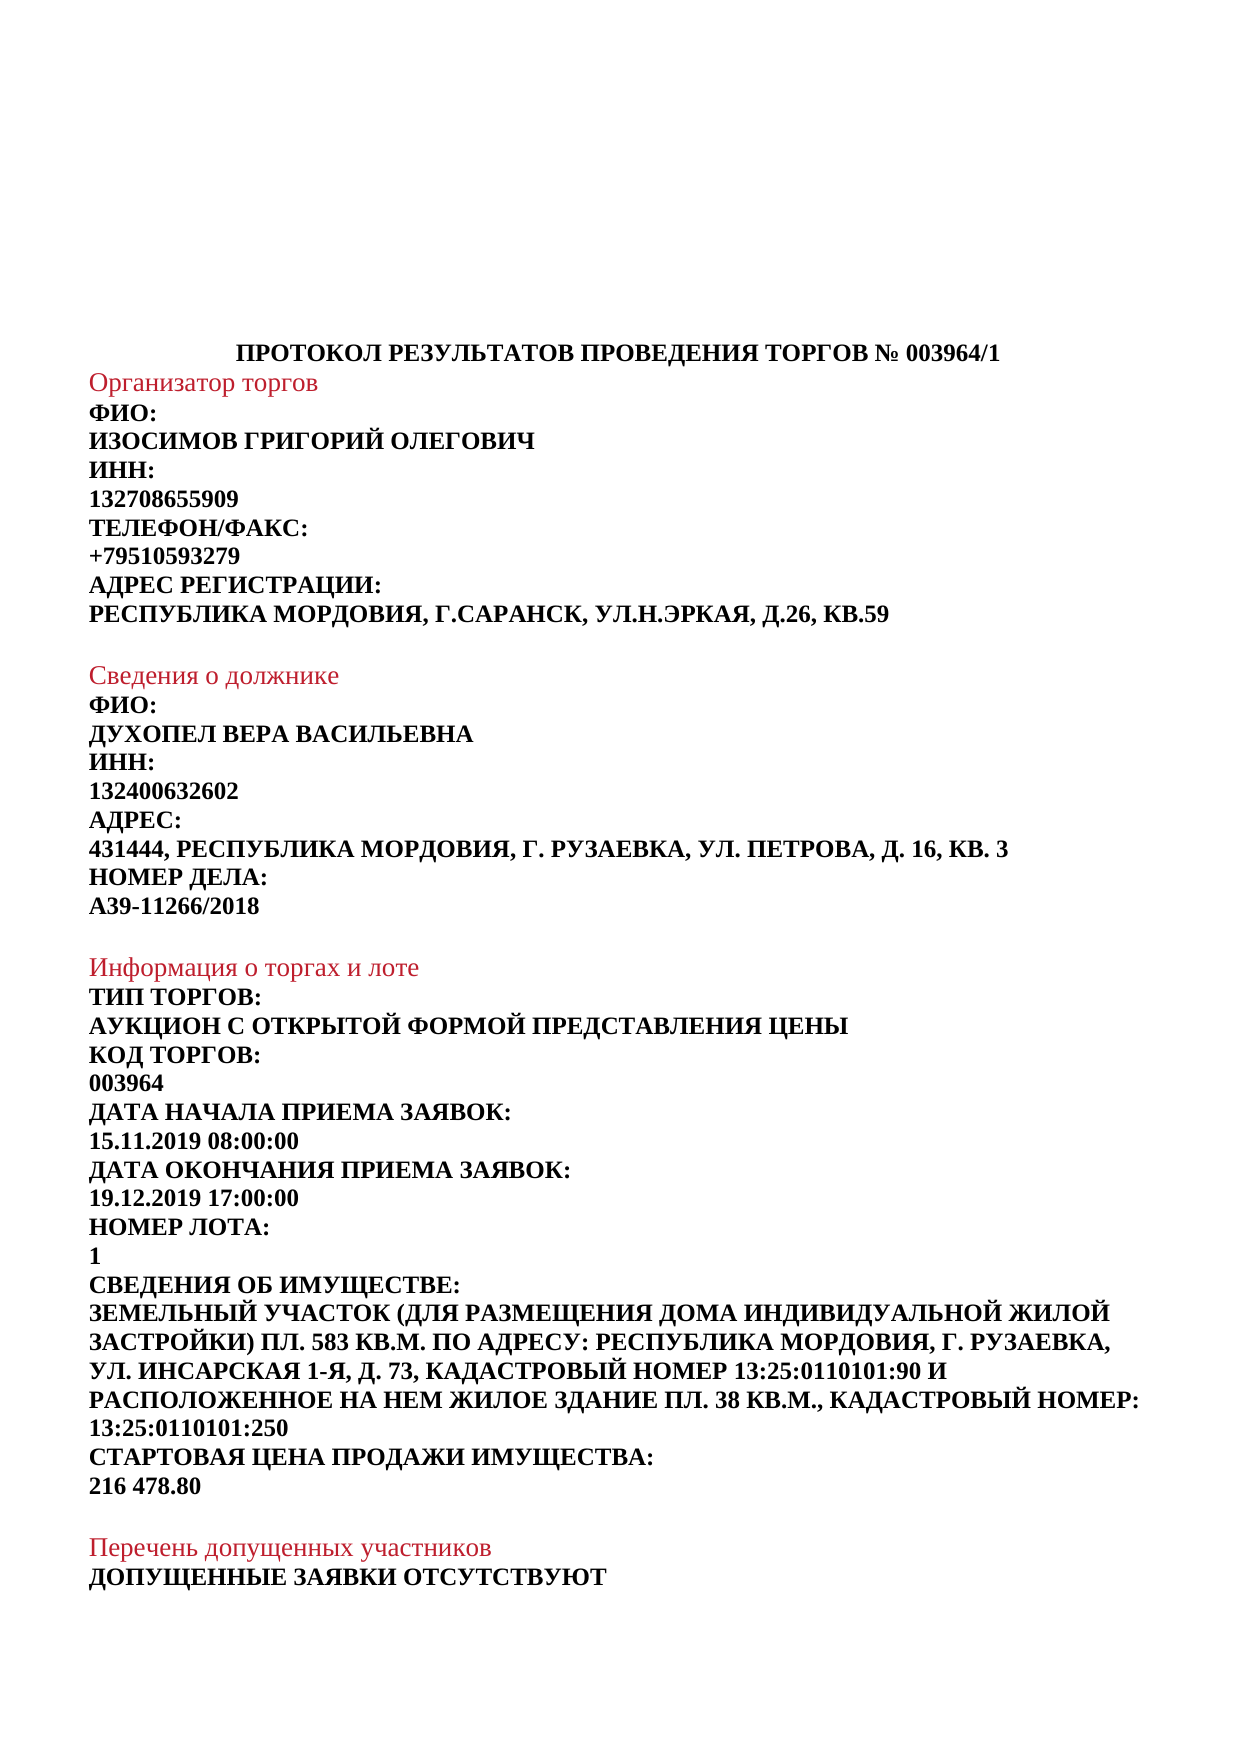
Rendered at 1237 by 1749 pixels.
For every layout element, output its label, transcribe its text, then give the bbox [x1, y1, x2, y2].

text ПРОТОКОЛ РЕЗУЛЬТАТОВ ПРОВЕДЕНИЯ ТОРГОВ № 003964/1 [88, 88, 1148, 366]
